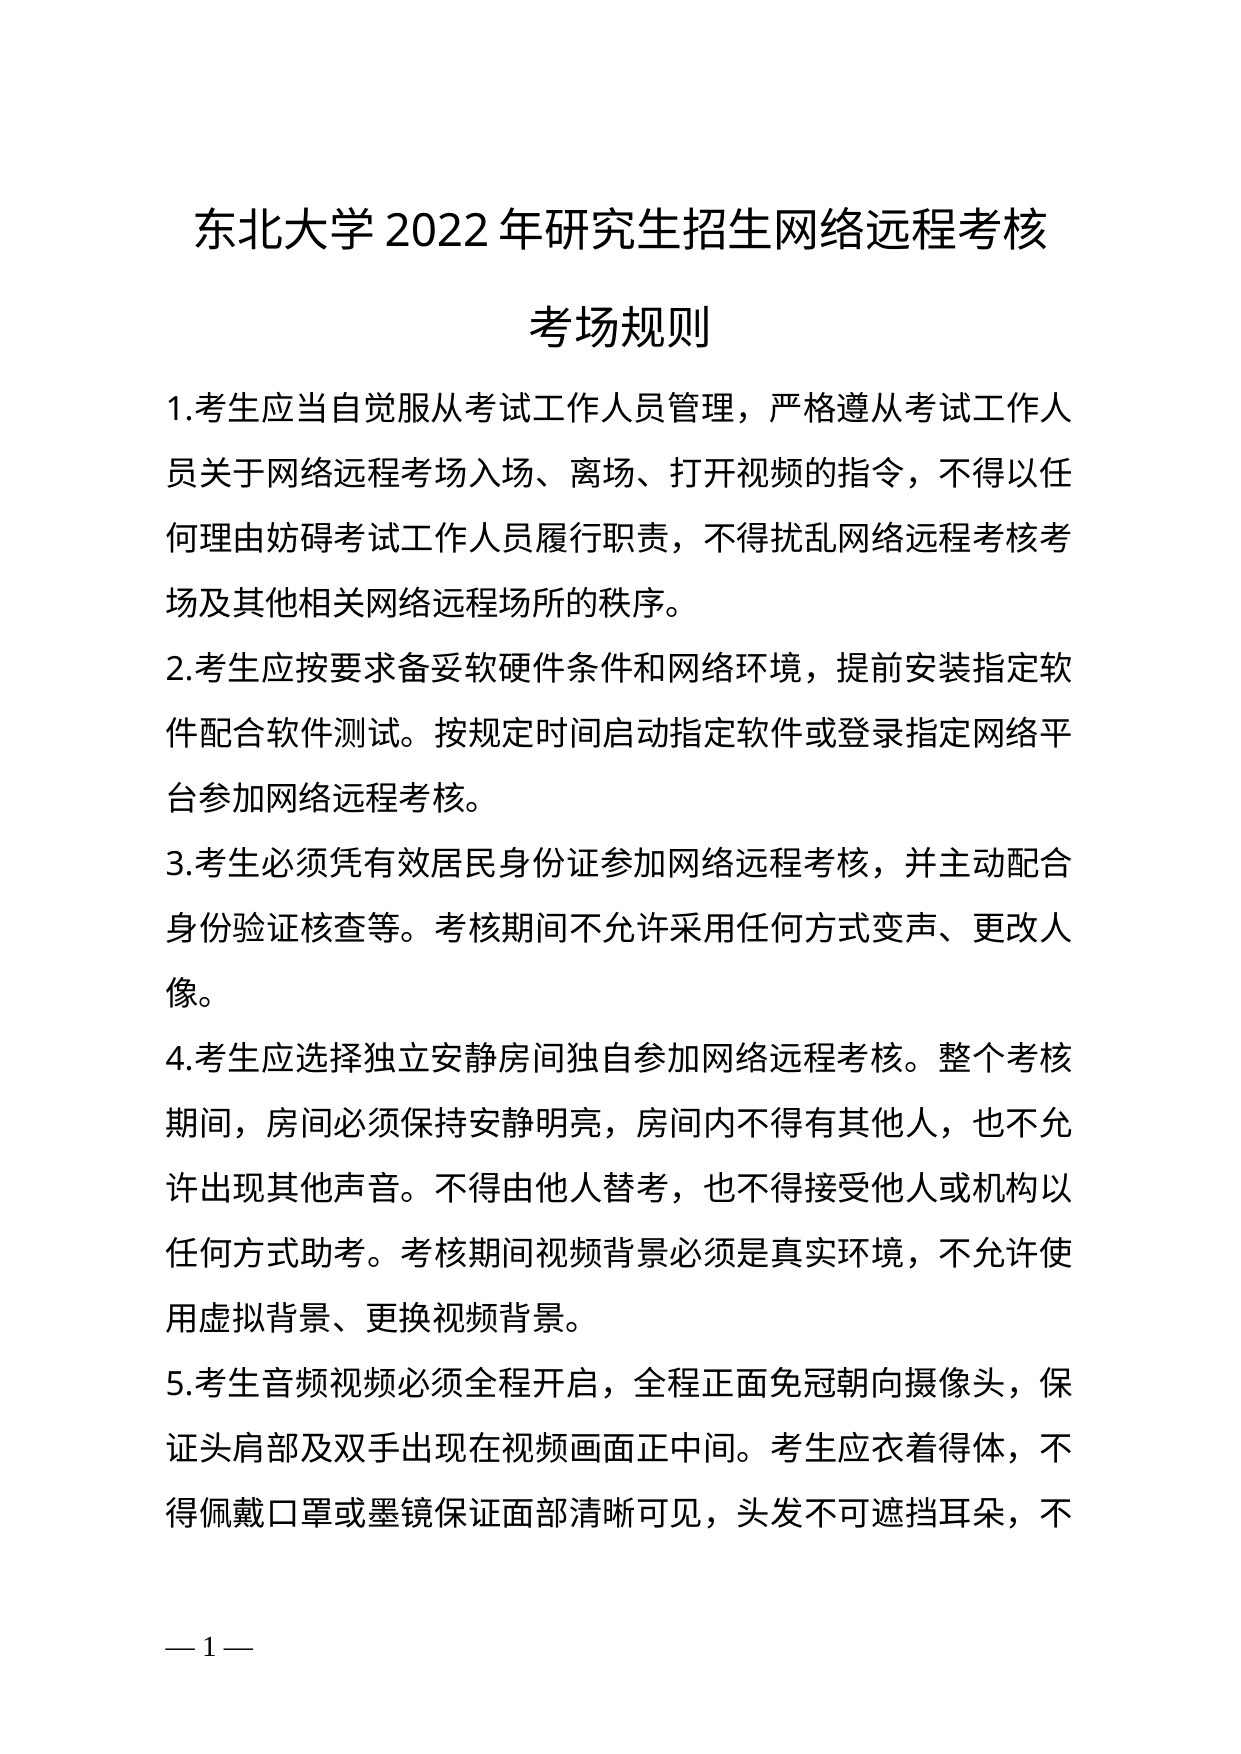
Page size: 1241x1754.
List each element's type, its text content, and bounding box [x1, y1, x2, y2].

subtitle 1.考生应当自觉服从考试工作人员管理，严格遵从考试工作人员关于网络远程考场入场、离场、打开视频的指令，不得以任何理由妨碍考试工作人员履行职责，不得扰乱网络远程考核考场及其他相关网络远程场所的秩序。 [165, 373, 1075, 633]
subtitle 东北大学2022年研究生招生网络远程考核 [165, 178, 1075, 276]
text 3.考生必须凭有效居民身份证参加网络远程考核，并主动配合身份验证核查等。考核期间不允许采用任何方式变声、更改人像。 [165, 828, 1075, 1023]
text 4.考生应选择独立安静房间独自参加网络远程考核。整个考核期间，房间必须保持安静明亮，房间内不得有其他人，也不允许出现其他声音。不得由他人替考，也不得接受他人或机构以任何方式助考。考核期间视频背景必须是真实环境，不允许使用虚拟背景、更换视频背景。 [165, 1023, 1075, 1348]
subtitle 考场规则 [165, 276, 1075, 373]
subtitle 2.考生应按要求备妥软硬件条件和网络环境，提前安装指定软件配合软件测试。按规定时间启动指定软件或登录指定网络平台参加网络远程考核。 [165, 633, 1075, 828]
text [165, 1348, 1075, 1543]
